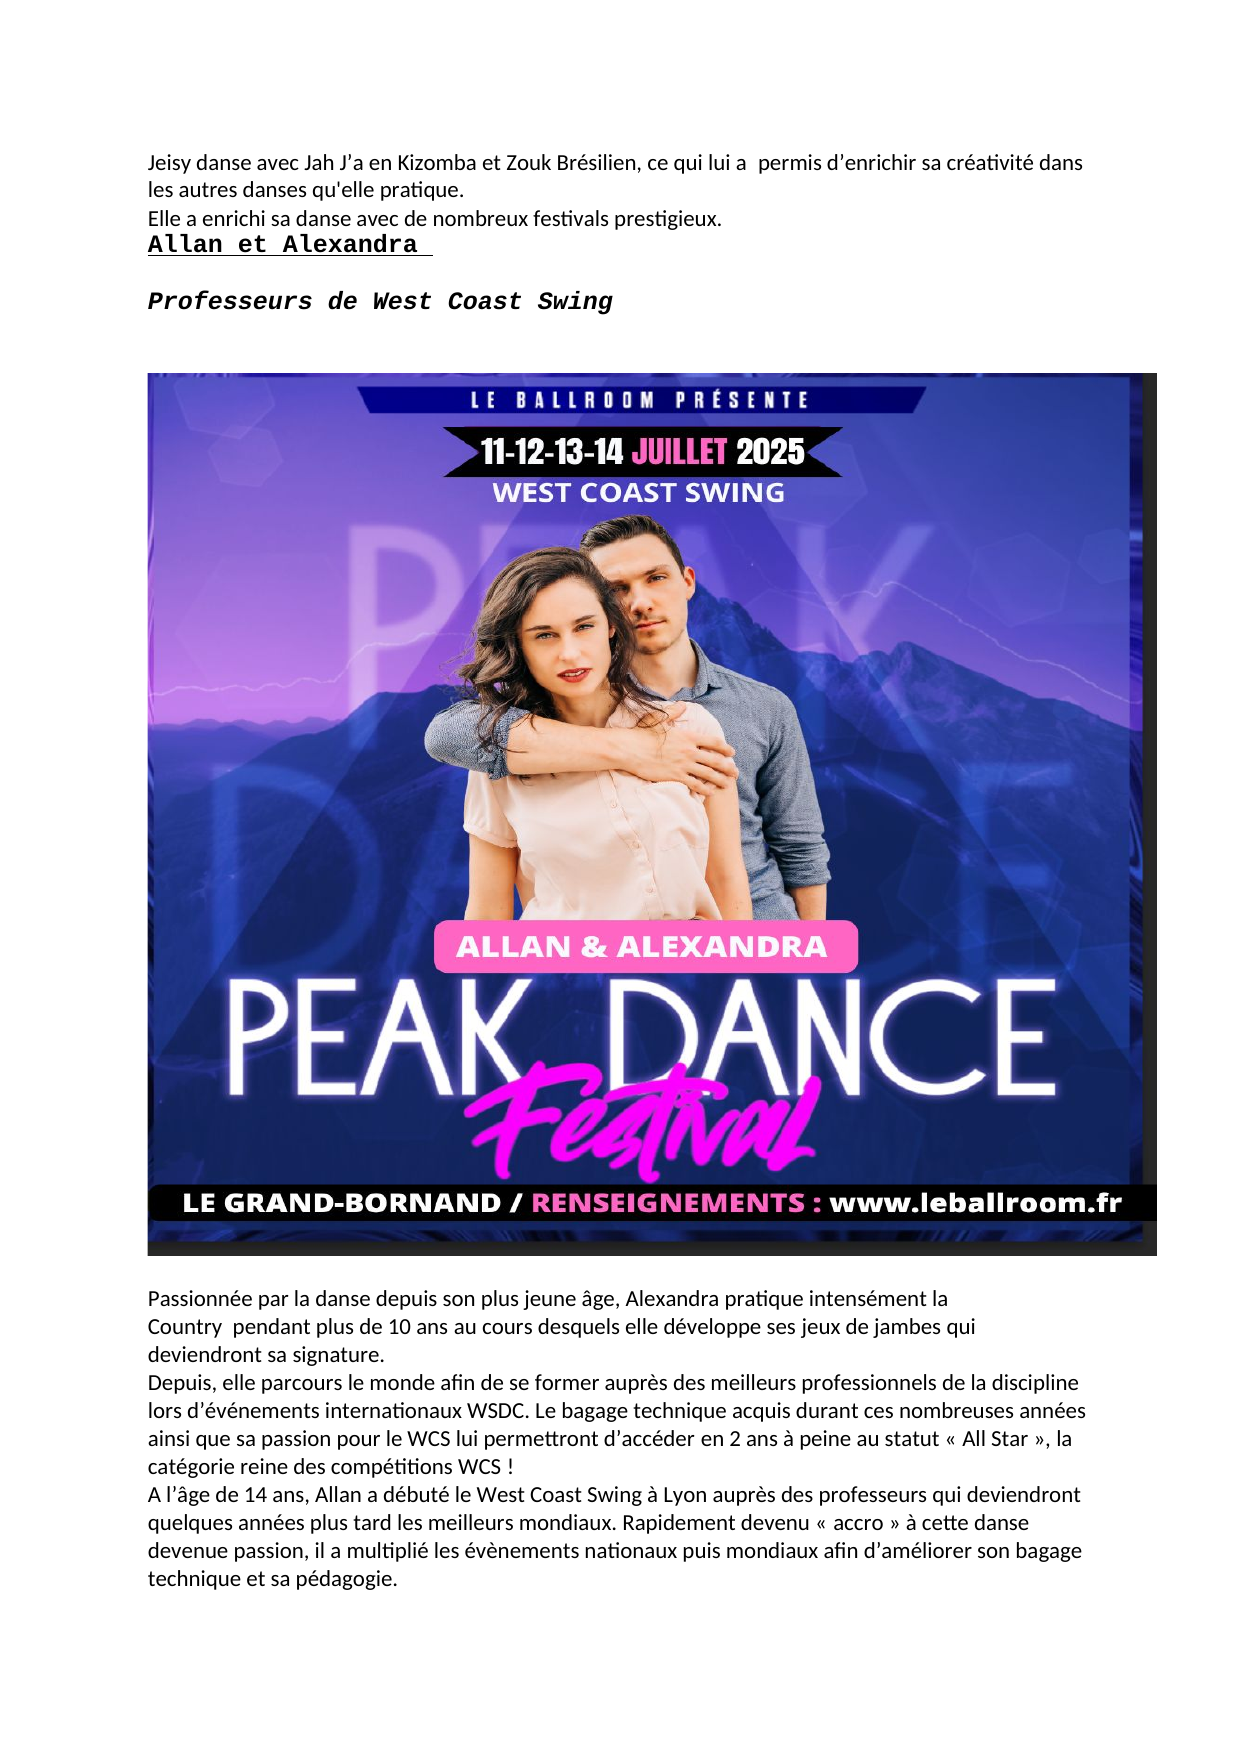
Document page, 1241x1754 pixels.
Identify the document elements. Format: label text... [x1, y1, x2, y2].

text Professeurs de West Coast Swing [148, 288, 1093, 317]
text Depuis, elle parcours le monde afin de se former auprès des meilleurs professionnels de la discipline lors d’événements internationaux WSDC. Le bagage technique acquis durant ces nombreuses années ainsi que sa passion pour le WCS lui permettront d’accéder en 2 ans à peine au statut « All Star », la catégorie reine des compétitions WCS ! [148, 1368, 1093, 1480]
text A l’âge de 14 ans, Allan a débuté le West Coast Swing à Lyon auprès des professeurs qui deviendront quelques années plus tard les meilleurs mondiaux. Rapidement devenu « accro » à cette danse devenue passion, il a multiplié les évènements nationaux puis mondiaux afin d’améliorer son bagage technique et sa pédagogie. [148, 1480, 1093, 1592]
text Elle a enrichi sa danse avec de nombreux festivals prestigieux. [148, 204, 1093, 232]
text Passionnée par la danse depuis son plus jeune âge, Alexandra pratique intensément la Country pendant plus de 10 ans au cours desquels elle développe ses jeux de jambes qui deviendront sa signature. [148, 1284, 1093, 1368]
text Allan et Alexandra [148, 232, 1093, 260]
picture [147, 373, 1157, 1256]
text Jeisy danse avec Jah J’a en Kizomba et Zouk Brésilien, ce qui lui a permis d’enrichir sa créativité dans les autres danses qu'elle pratique. [148, 148, 1093, 204]
